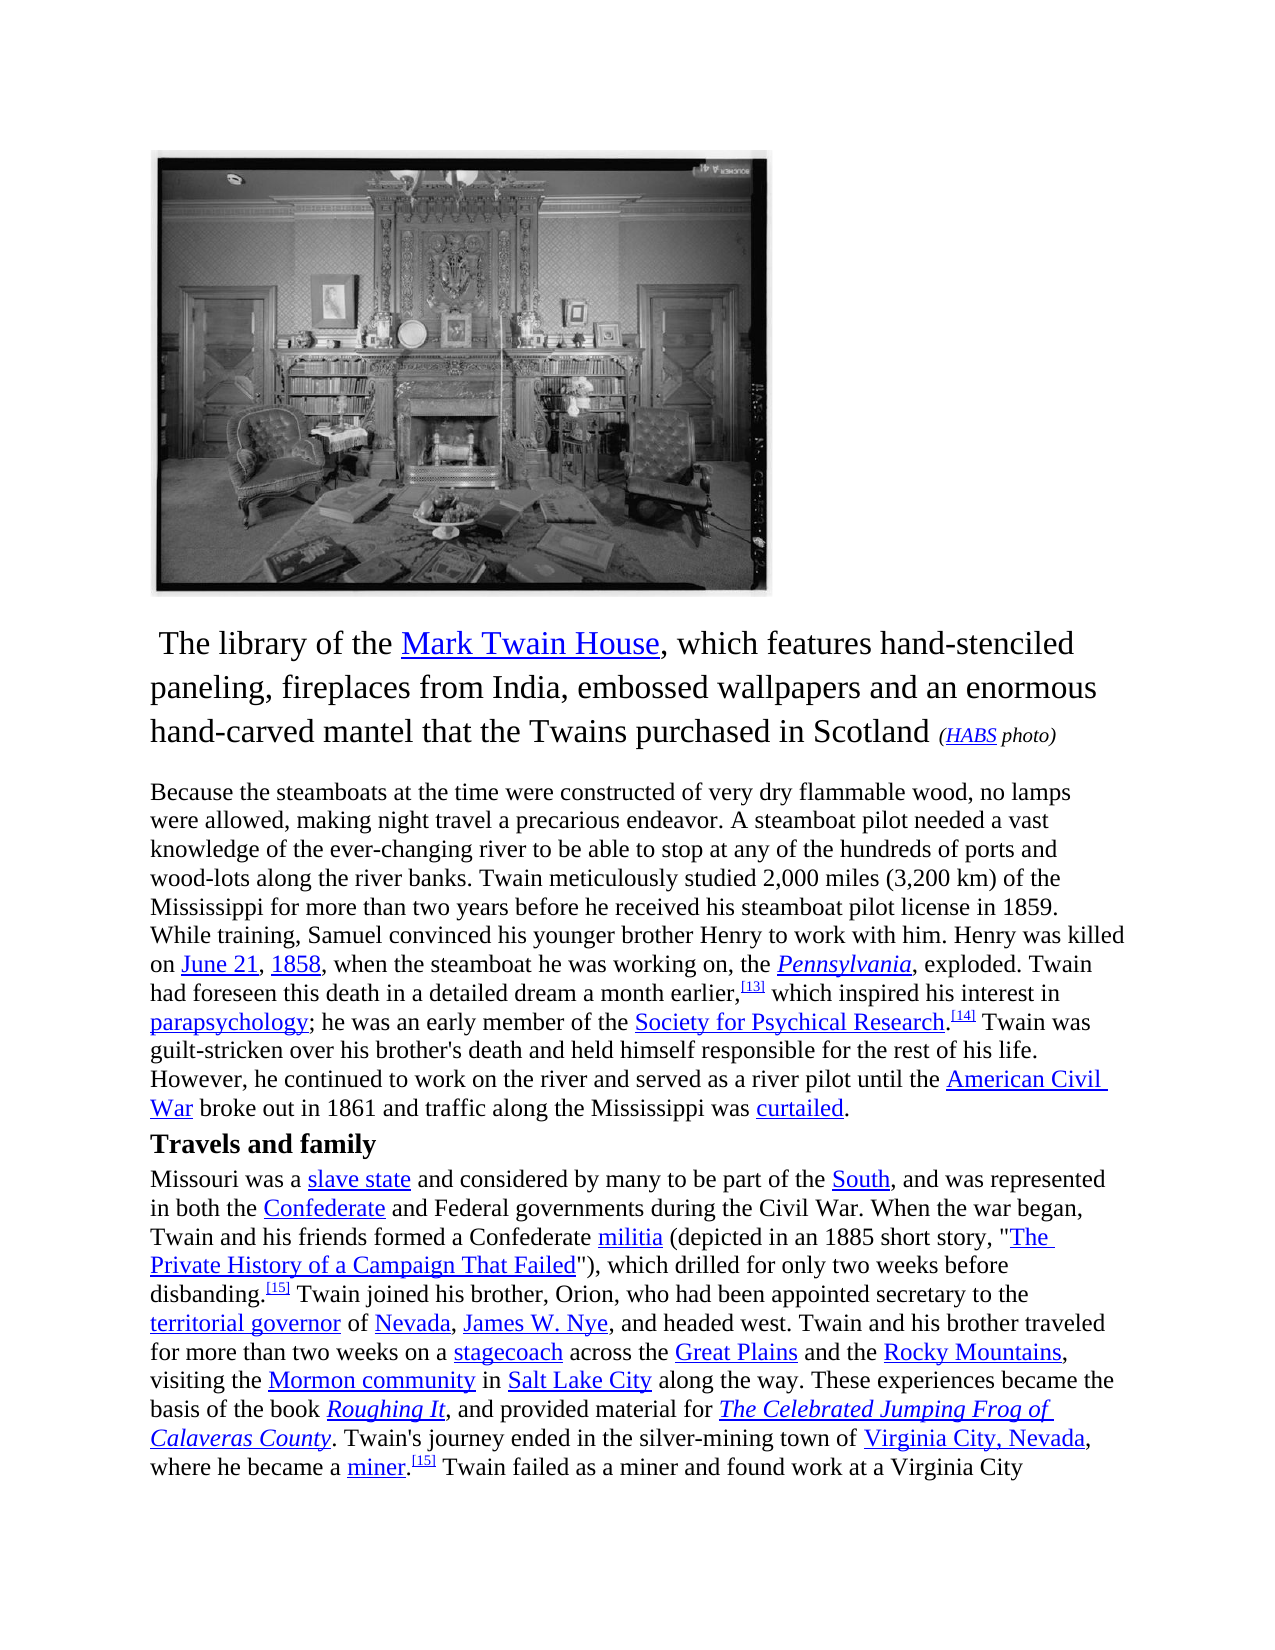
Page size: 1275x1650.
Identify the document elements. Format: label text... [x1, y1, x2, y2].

text The library of the Mark Twain House, which features hand-stenciled paneling, fireplaces from India, embossed wallpapers and an enormous hand-carved mantel that the Twains purchased in Scotland (HABS photo) [150, 623, 1125, 750]
subtitle Travels and family [150, 1127, 1125, 1159]
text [150, 1164, 1125, 1480]
picture [150, 150, 773, 597]
text Because the steamboats at the time were constructed of very dry flammable wood, no lamps were allowed, making night travel a precarious endeavor. A steamboat pilot needed a vast knowledge of the ever-changing river to be able to stop at any of the hundreds of ports and wood-lots along the river banks. Twain meticulously studied 2,000 miles (3,200 km) of the Mississippi for more than two years before he received his steamboat pilot license in 1859. While training, Samuel convinced his younger brother Henry to work with him. Henry was killed on June 21, 1858, when the steamboat he was working on, the Pennsylvania, exploded. Twain had foreseen this death in a detailed dream a month earlier,[13] which inspired his interest in parapsychology; he was an early member of the Society for Psychical Research.[14] Twain was guilt-stricken over his brother's death and held himself responsible for the rest of his life. However, he continued to work on the river and served as a river pilot until the American Civil War broke out in 1861 and traffic along the Mississippi was curtailed. [150, 777, 1125, 1122]
